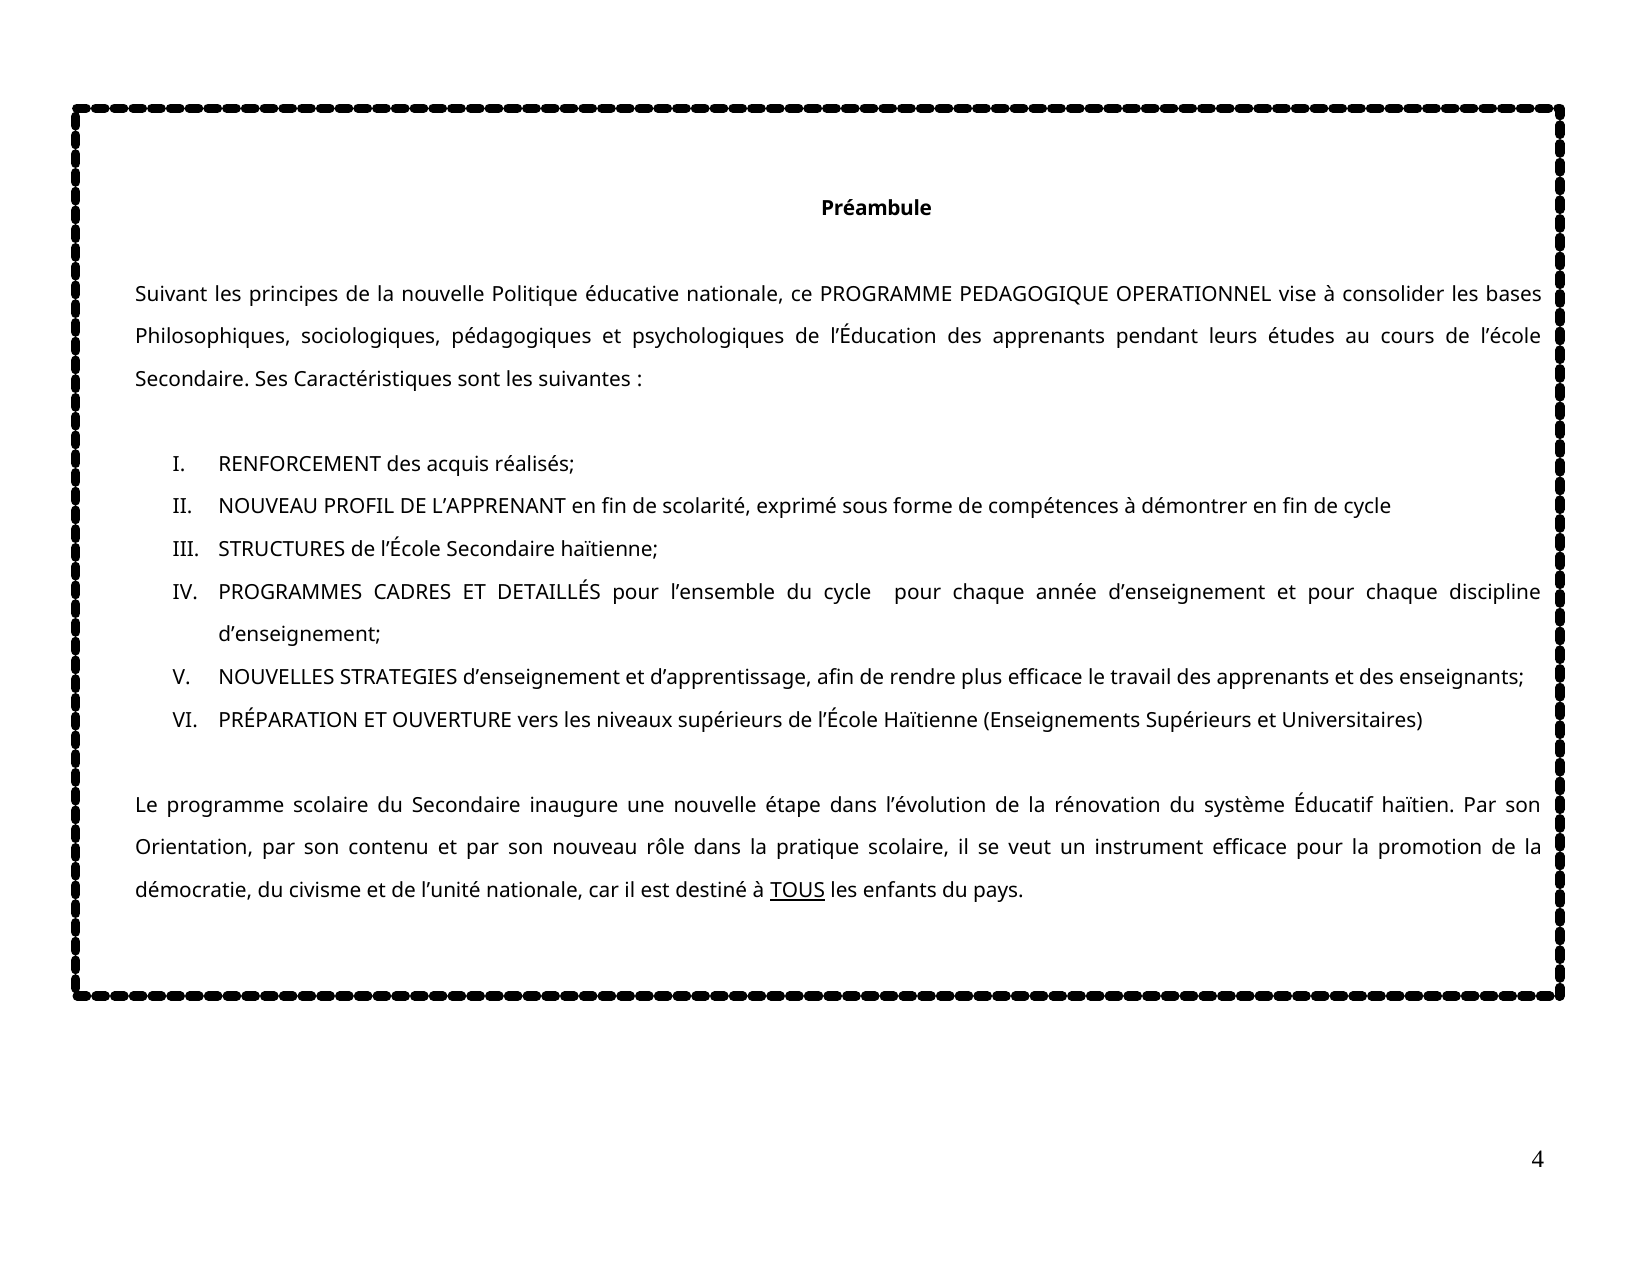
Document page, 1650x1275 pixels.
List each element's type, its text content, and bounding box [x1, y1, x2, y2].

list Nouveau Profil de l’apprenant en fin de scolarité, exprimé sous forme de compétences à démontrer en fin de cycle [172, 492, 1544, 520]
text Suivant les principes de la nouvelle Politique éducative nationale, ce PROGRAMME PEDAGOGIQUE OPERATIONNEL vise à consolider les bases Philosophiques, sociologiques, pédagogiques et psychologiques de l’Éducation des apprenants pendant leurs études au cours de l’école Secondaire. Ses Caractéristiques sont les suivantes : [135, 279, 1544, 392]
list STRUCTURES de l’École Secondaire haïtienne; [172, 534, 1544, 563]
list Préparation et ouverture vers les niveaux supérieurs de l’École Haïtienne (Enseignements Supérieurs et Universitaires) [172, 705, 1544, 733]
list RENFORCEMENT des acquis réalisés; [172, 449, 1544, 477]
text Le programme scolaire du Secondaire inaugure une nouvelle étape dans l’évolution de la rénovation du système Éducatif haïtien. Par son Orientation, par son contenu et par son nouveau rôle dans la pratique scolaire, il se veut un instrument efficace pour la promotion de la démocratie, du civisme et de l’unité nationale, car il est destiné à tous les enfants du pays. [135, 790, 1544, 903]
list NOUVELLES STRATEGIES d’enseignement et d’apprentissage, afin de rendre plus efficace le travail des apprenants et des enseignants; [172, 662, 1544, 691]
subtitle Préambule [209, 193, 1544, 222]
list PROGRAMMES CADRES ET DETAILLÉS pour l’ensemble du cycle pour chaque année d’enseignement et pour chaque discipline d’enseignement; [172, 577, 1544, 648]
